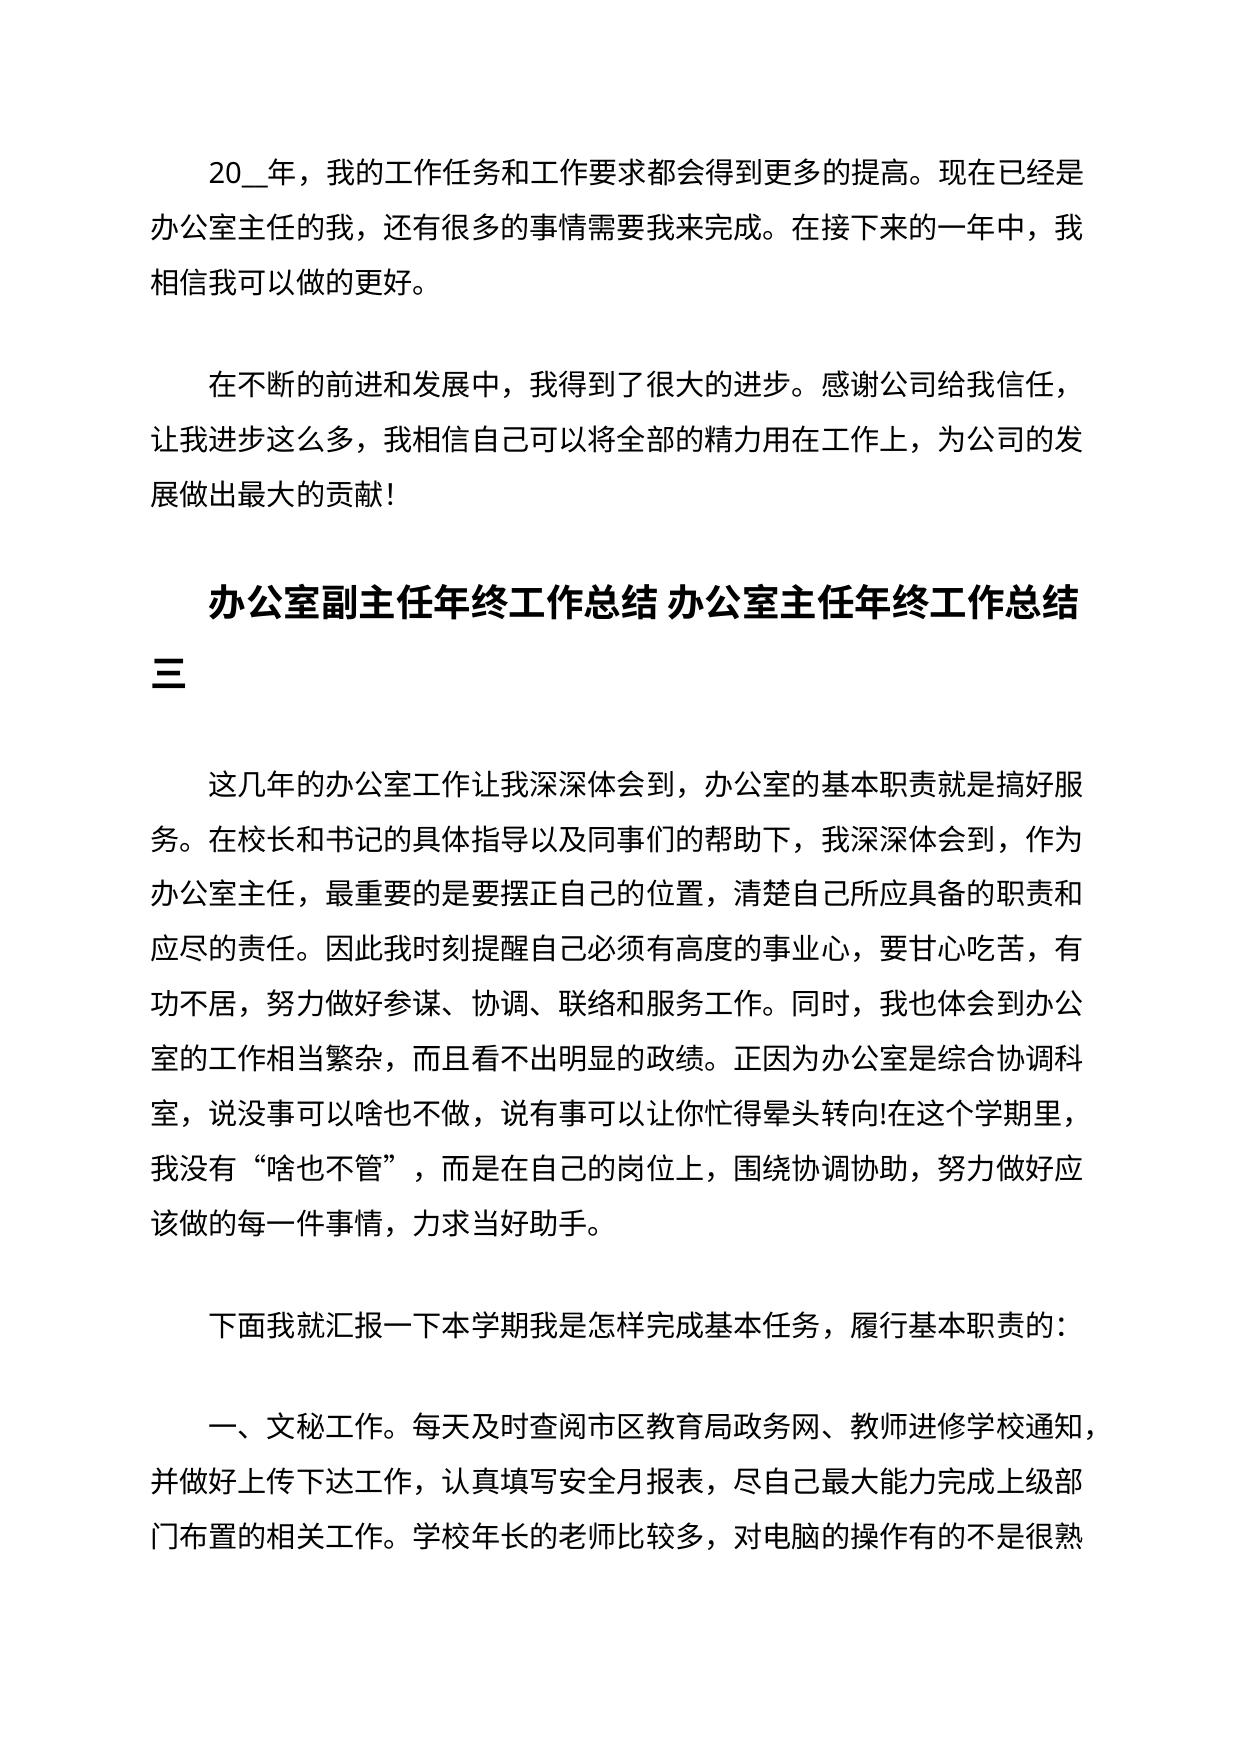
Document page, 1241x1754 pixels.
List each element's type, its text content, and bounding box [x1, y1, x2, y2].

text 这几年的办公室工作让我深深体会到，办公室的基本职责就是搞好服务。在校长和书记的具体指导以及同事们的帮助下，我深深体会到，作为办公室主任，最重要的是要摆正自己的位置，清楚自己所应具备的职责和应尽的责任。因此我时刻提醒自己必须有高度的事业心，要甘心吃苦，有功不居，努力做好参谋、协调、联络和服务工作。同时，我也体会到办公室的工作相当繁杂，而且看不出明显的政绩。正因为办公室是综合协调科室，说没事可以啥也不做，说有事可以让你忙得晕头转向!在这个学期里，我没有“啥也不管”，而是在自己的岗位上，围绕协调协助，努力做好应该做的每一件事情，力求当好助手。 [150, 761, 1090, 1243]
text 下面我就汇报一下本学期我是怎样完成基本任务，履行基本职责的： [150, 1302, 1090, 1344]
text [150, 1404, 1090, 1556]
text 20__年，我的工作任务和工作要求都会得到更多的提高。现在已经是办公室主任的我，还有很多的事情需要我来完成。在接下来的一年中，我相信我可以做的更好。 [150, 150, 1090, 302]
text 办公室副主任年终工作总结 办公室主任年终工作总结三 [150, 573, 1090, 698]
text 在不断的前进和发展中，我得到了很大的进步。感谢公司给我信任，让我进步这么多，我相信自己可以将全部的精力用在工作上，为公司的发展做出最大的贡献！ [150, 362, 1090, 514]
